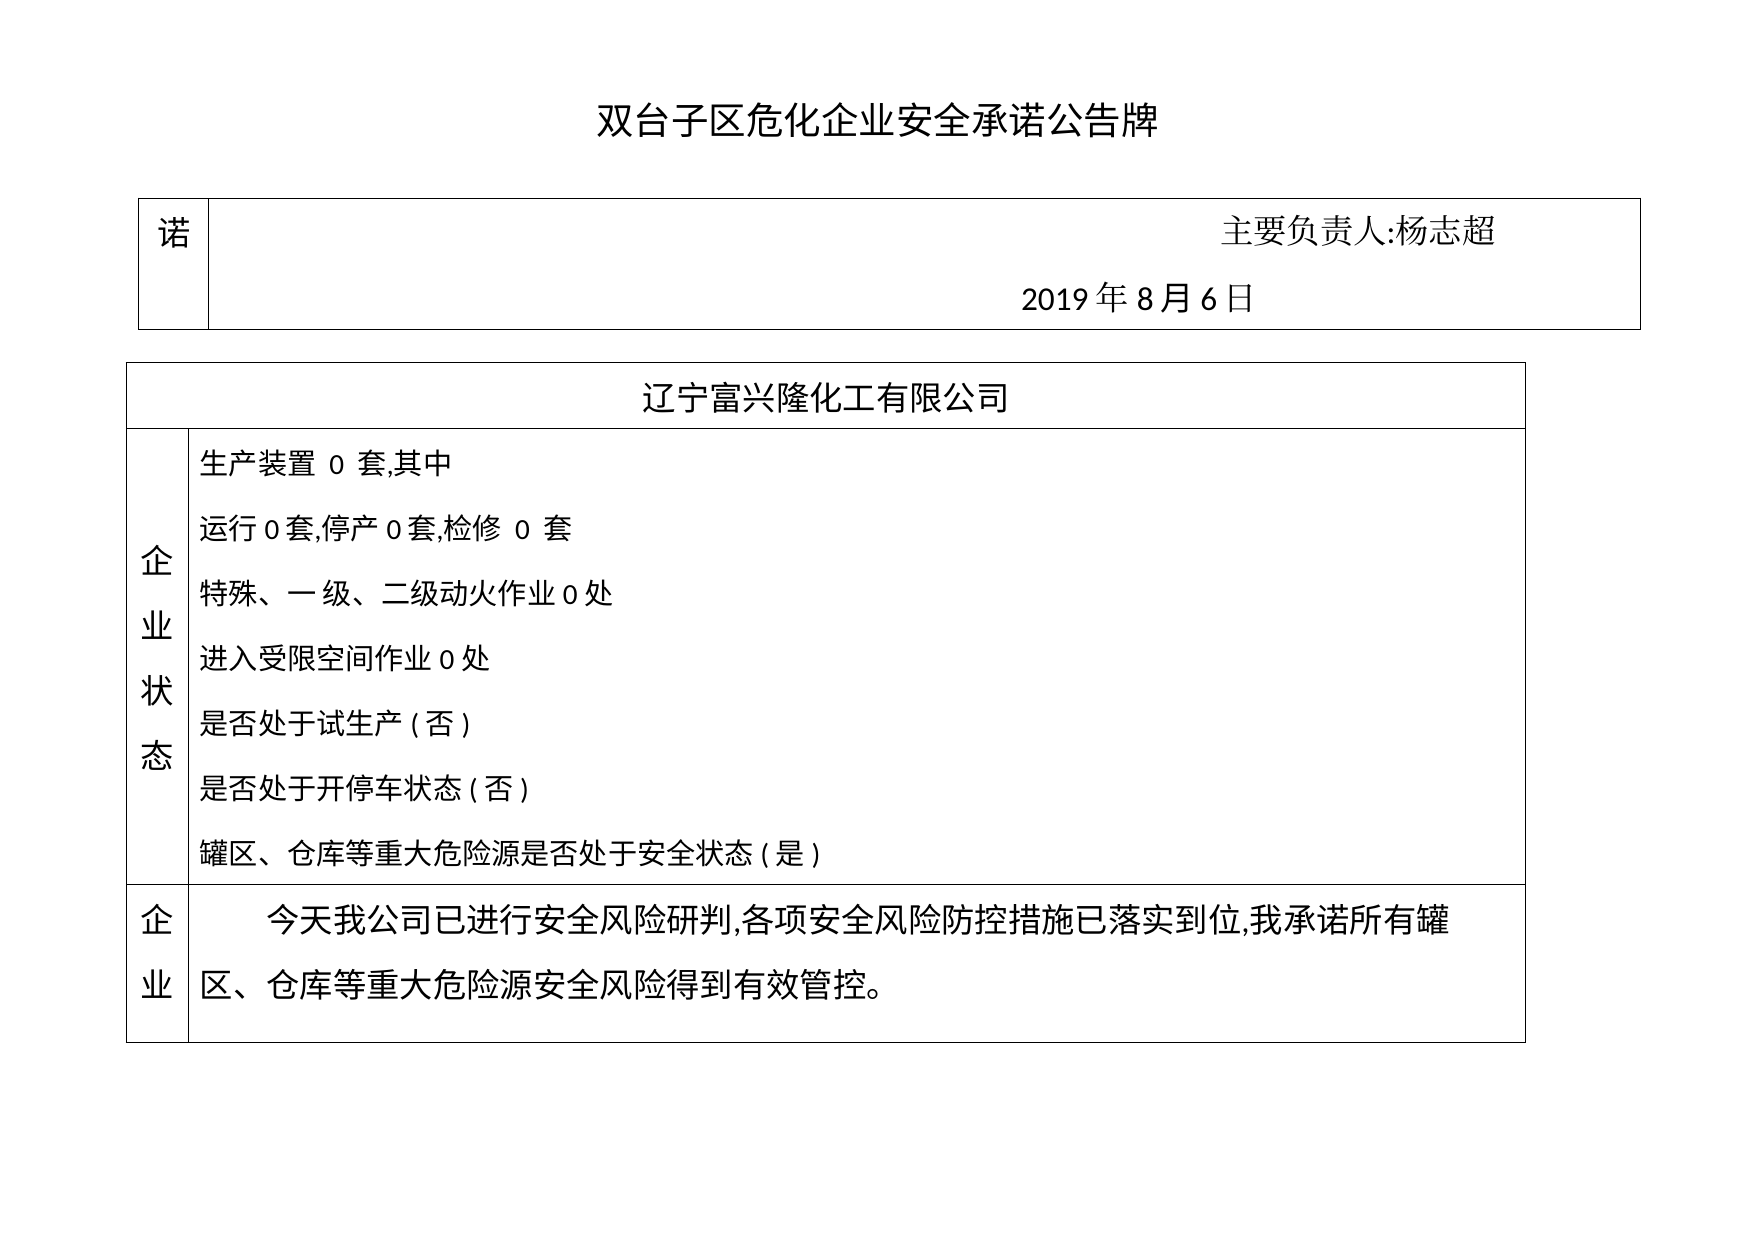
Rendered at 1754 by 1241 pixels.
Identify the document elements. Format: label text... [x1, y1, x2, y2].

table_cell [189, 885, 1525, 1042]
table_cell 企业承诺 [127, 885, 188, 1042]
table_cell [209, 199, 1640, 329]
table_cell 生产装置 0 套,其中 运行 0套,停产 0套,检修 0 套 特殊、一 级、二级动火作业 0 处 进入受限空间作业 0 处 是否处于试生产 ( 否 ) 是否处于开停车状态 ( 否 ) 罐区、仓库等重大危险源是否处于安全状态 ( 是 ) [189, 429, 1525, 884]
table_header 辽宁富兴隆化工有限公司 [127, 363, 1525, 428]
table_cell 企业承诺 [139, 199, 208, 329]
table_cell 企业状态 [127, 429, 188, 884]
